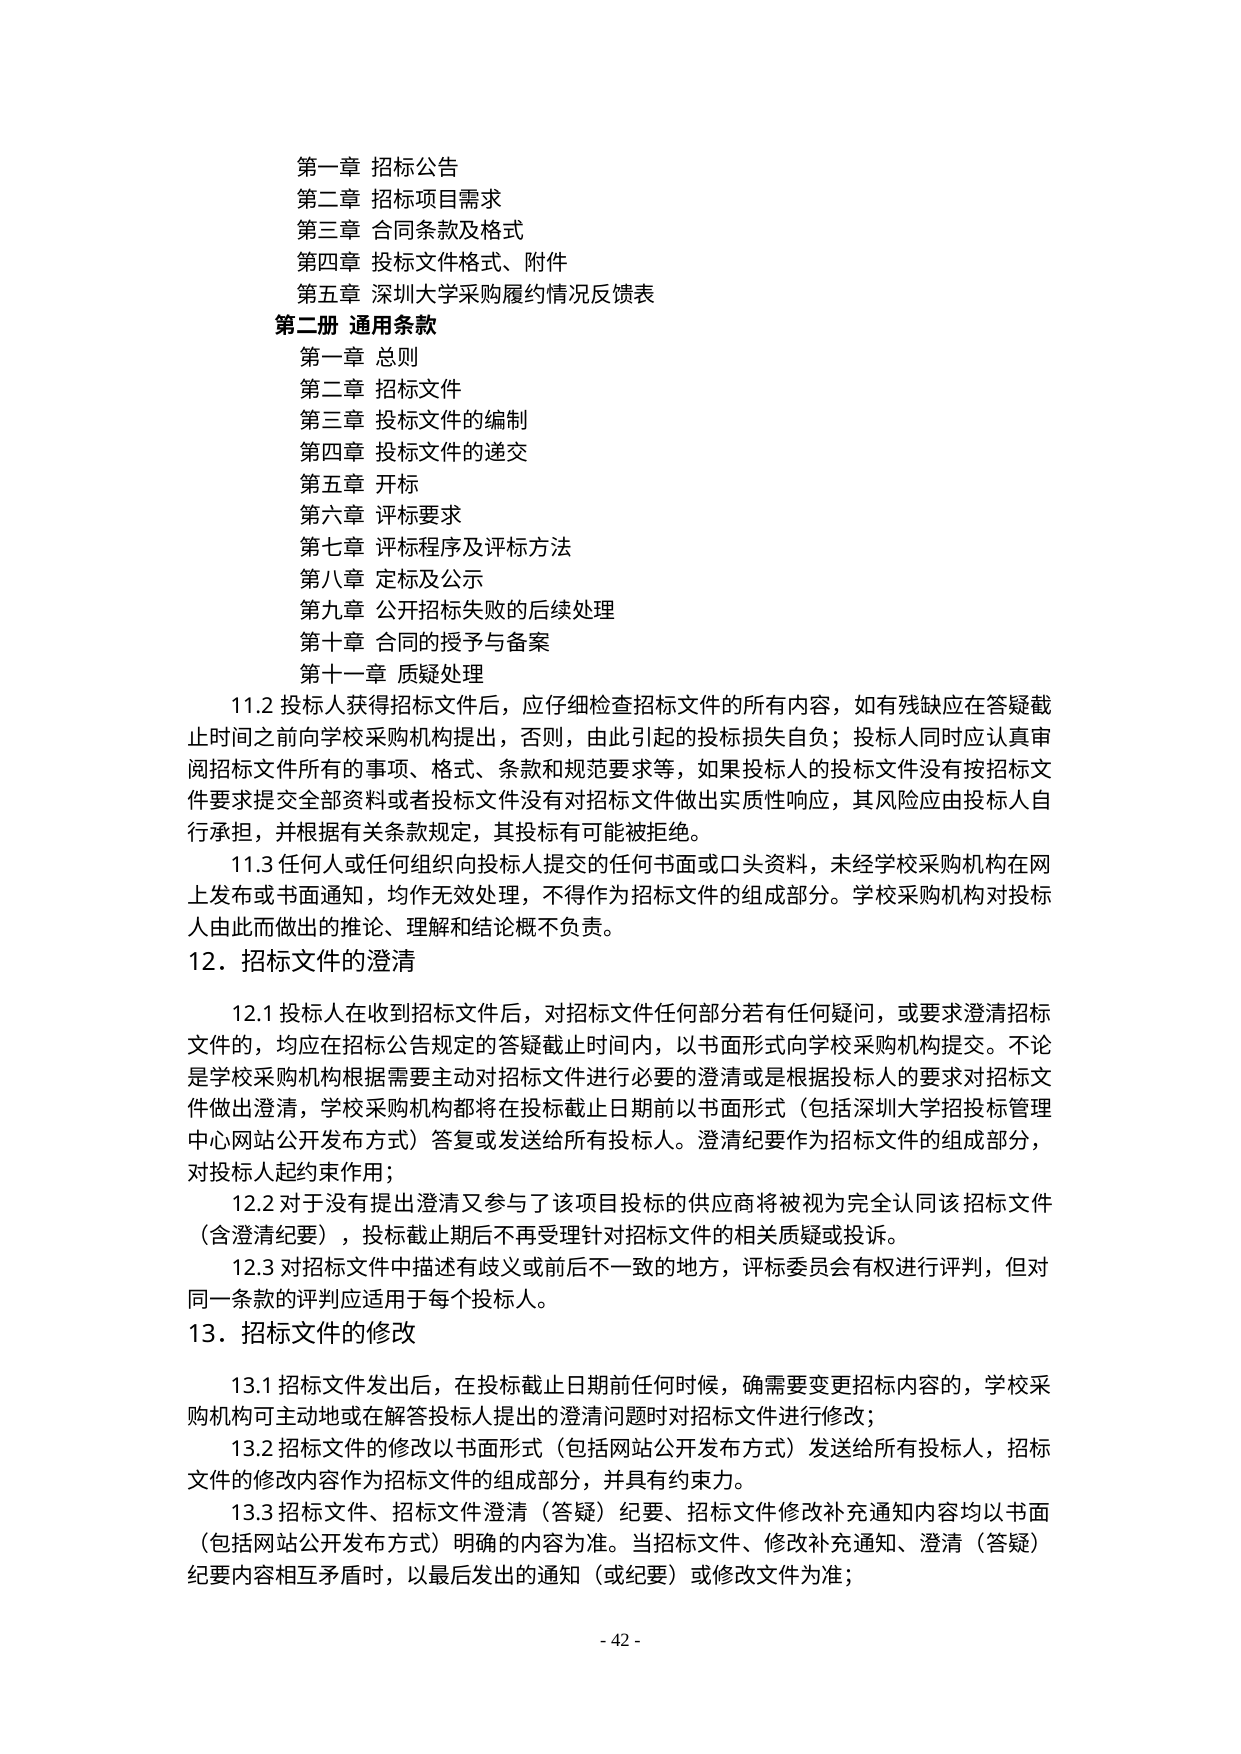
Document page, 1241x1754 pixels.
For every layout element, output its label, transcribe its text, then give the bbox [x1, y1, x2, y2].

text 12.3 对招标文件中描述有歧义或前后不一致的地方，评标委员会有权进行评判，但对同一条款的评判应适用于每个投标人。 [187, 1250, 1053, 1313]
text 12.1投标人在收到招标文件后，对招标文件任何部分若有任何疑问，或要求澄清招标文件的，均应在招标公告规定的答疑截止时间内，以书面形式向学校采购机构提交。不论是学校采购机构根据需要主动对招标文件进行必要的澄清或是根据投标人的要求对招标文件做出澄清，学校采购机构都将在投标截止日期前以书面形式（包括深圳大学招投标管理中心网站公开发布方式）答复或发送给所有投标人。澄清纪要作为招标文件的组成部分，对投标人起约束作用； [187, 996, 1053, 1186]
list 第十一章 质疑处理 [187, 657, 1053, 688]
text 第五章 深圳大学采购履约情况反馈表 [253, 277, 1053, 308]
list 第六章 评标要求 [187, 498, 1053, 530]
text 11.3任何人或任何组织向投标人提交的任何书面或口头资料，未经学校采购机构在网上发布或书面通知，均作无效处理，不得作为招标文件的组成部分。学校采购机构对投标人由此而做出的推论、理解和结论概不负责。 [187, 847, 1053, 942]
list 第九章 公开招标失败的后续处理 [187, 593, 1053, 625]
list 第二章 招标文件 [187, 372, 1053, 403]
text 12．招标文件的澄清 [187, 942, 1053, 978]
text 13.3招标文件、招标文件澄清（答疑）纪要、招标文件修改补充通知内容均以书面（包括网站公开发布方式）明确的内容为准。当招标文件、修改补充通知、澄清（答疑）纪要内容相互矛盾时，以最后发出的通知（或纪要）或修改文件为准； [187, 1494, 1053, 1589]
list 第四章 投标文件的递交 [187, 435, 1053, 467]
text 12.2对于没有提出澄清又参与了该项目投标的供应商将被视为完全认同该招标文件（含澄清纪要），投标截止期后不再受理针对招标文件的相关质疑或投诉。 [187, 1186, 1053, 1250]
list 第十章 合同的授予与备案 [187, 625, 1053, 657]
list 第一章 总则 [187, 340, 1053, 372]
text 第三章 合同条款及格式 [253, 213, 1053, 245]
text 第一章 招标公告 [253, 150, 1053, 182]
text 11.2 投标人获得招标文件后，应仔细检查招标文件的所有内容，如有残缺应在答疑截止时间之前向学校采购机构提出，否则，由此引起的投标损失自负；投标人同时应认真审阅招标文件所有的事项、格式、条款和规范要求等，如果投标人的投标文件没有按招标文件要求提交全部资料或者投标文件没有对招标文件做出实质性响应，其风险应由投标人自行承担，并根据有关条款规定，其投标有可能被拒绝。 [187, 688, 1053, 847]
text 第四章 投标文件格式、附件 [253, 245, 1053, 277]
list 第五章 开标 [187, 467, 1053, 498]
text 第二章 招标项目需求 [253, 182, 1053, 213]
list 第八章 定标及公示 [187, 562, 1053, 593]
text 13.1招标文件发出后，在投标截止日期前任何时候，确需要变更招标内容的，学校采购机构可主动地或在解答投标人提出的澄清问题时对招标文件进行修改； [187, 1368, 1053, 1431]
text 13.2招标文件的修改以书面形式（包括网站公开发布方式）发送给所有投标人，招标文件的修改内容作为招标文件的组成部分，并具有约束力。 [187, 1431, 1053, 1494]
text 13．招标文件的修改 [187, 1313, 1053, 1349]
list 第七章 评标程序及评标方法 [187, 530, 1053, 562]
text 第二册 通用条款 [231, 308, 1053, 340]
list 第三章 投标文件的编制 [187, 403, 1053, 435]
